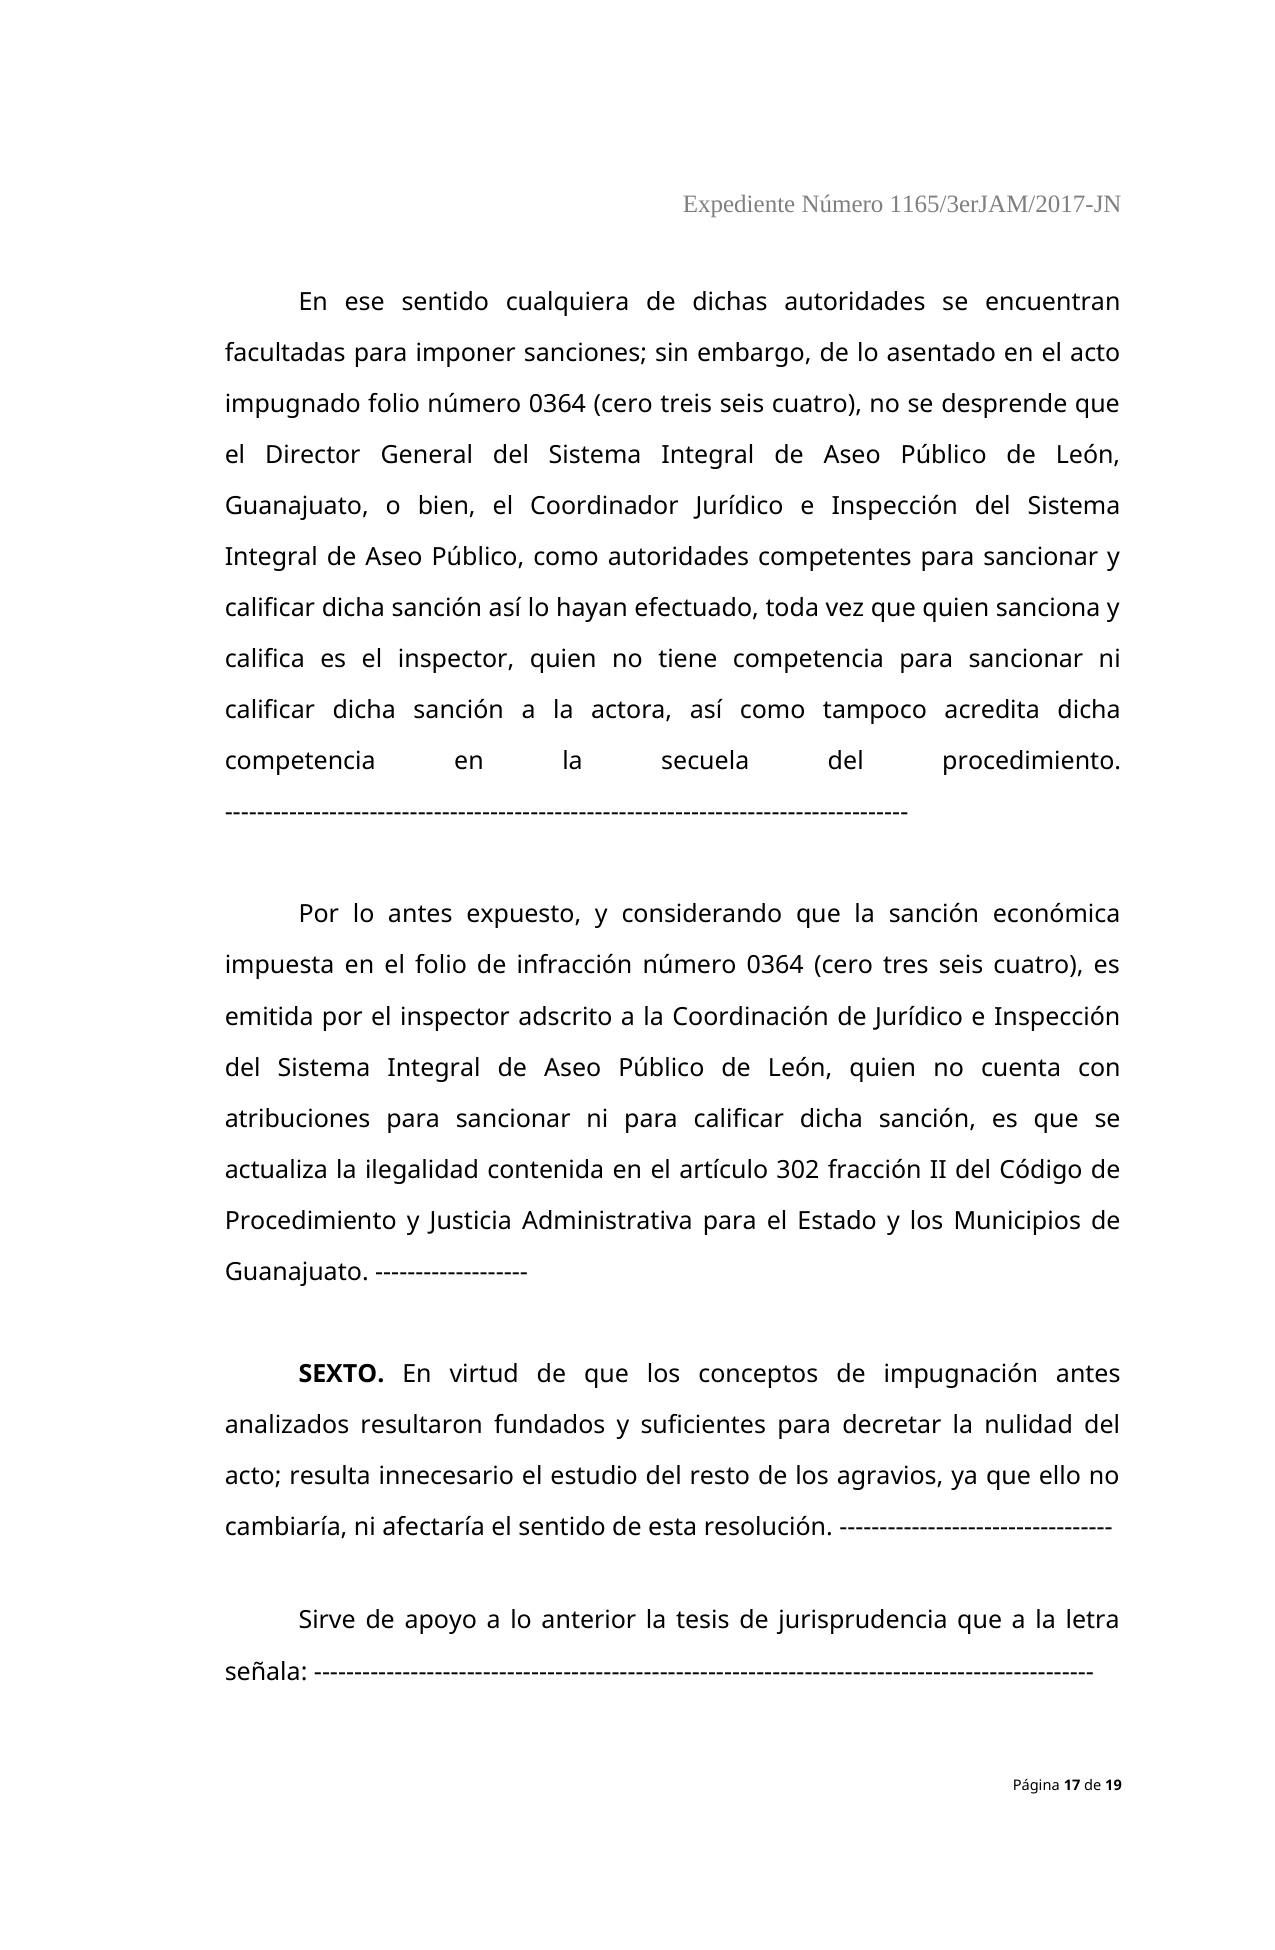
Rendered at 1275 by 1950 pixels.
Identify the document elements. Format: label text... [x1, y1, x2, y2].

text En ese sentido cualquiera de dichas autoridades se encuentran facultadas para imponer sanciones; sin embargo, de lo asentado en el acto impugnado folio número 0364 (cero treis seis cuatro), no se desprende que el Director General del Sistema Integral de Aseo Público de León, Guanajuato, o bien, el Coordinador Jurídico e Inspección del Sistema Integral de Aseo Público, como autoridades competentes para sancionar y calificar dicha sanción así lo hayan efectuado, toda vez que quien sanciona y califica es el inspector, quien no tiene competencia para sancionar ni calificar dicha sanción a la actora, así como tampoco acredita dicha competencia en la secuela del procedimiento. ------------------------------------------------------------------------------------- [224, 283, 1121, 828]
text SEXTO. En virtud de que los conceptos de impugnación antes analizados resultaron fundados y suficientes para decretar la nulidad del acto; resulta innecesario el estudio del resto de los agravios, ya que ello no cambiaría, ni afectaría el sentido de esta resolución. ---------------------------------- [224, 1355, 1121, 1543]
text Por lo antes expuesto, y considerando que la sanción económica impuesta en el folio de infracción número 0364 (cero tres seis cuatro), es emitida por el inspector adscrito a la Coordinación de Jurídico e Inspección del Sistema Integral de Aseo Público de León, quien no cuenta con atribuciones para sancionar ni para calificar dicha sanción, es que se actualiza la ilegalidad contenida en el artículo 302 fracción II del Código de Procedimiento y Justicia Administrativa para el Estado y los Municipios de Guanajuato. ------------------- [224, 896, 1121, 1287]
text Sirve de apoyo a lo anterior la tesis de jurisprudencia que a la letra señala: ------------------------------------------------------------------------------------------------- [224, 1602, 1121, 1687]
